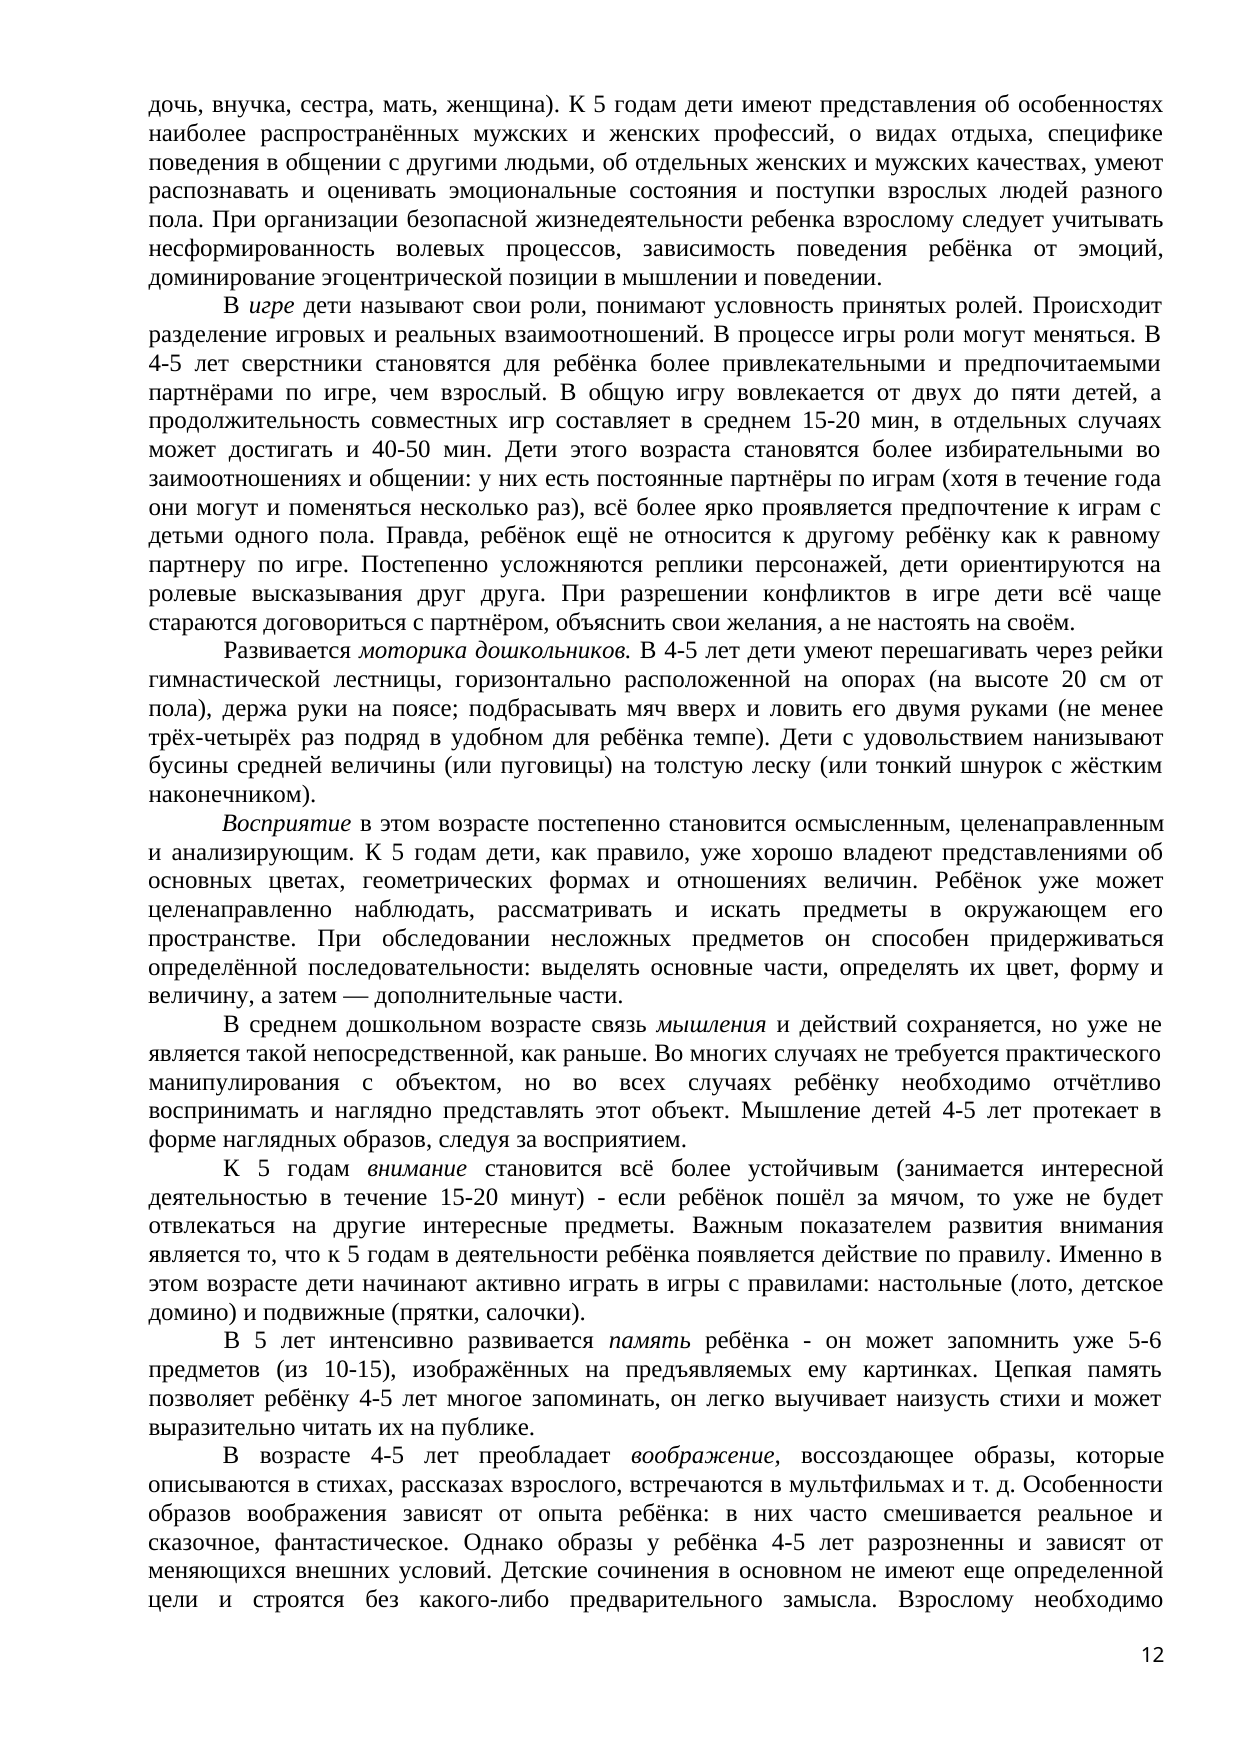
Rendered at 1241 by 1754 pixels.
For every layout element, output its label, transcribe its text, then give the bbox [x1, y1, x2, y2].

list игре дети называют свои роли, понимают условность принятых ролей. Происходит разделение игровых и реальных взаимоотношений. В процессе игры роли могут меняться. В 4-5 лет сверстники становятся для ребёнка более привлекательными и предпочитаемыми партнёрами по игре, чем взрослый. В общую игру вовлекается от двух до пяти детей, а продолжительность совместных игр составляет в среднем 15-20 мин, в отдельных случаях может достигать и 40-50 мин. Дети этого возраста становятся более избирательными во заимоотношениях и общении: у них есть постоянные партнёры по играм (хотя в течение года они могут и поменяться несколько раз), всё более ярко проявляется предпочтение к играм с детьми одного пола. Правда, ребёнок ещё не относится к другому ребёнку как к равному партнеру по игре. Постепенно усложняются реплики персонажей, дети ориентируются на ролевые высказывания друг друга. При разрешении конфликтов в игре дети всё чаще стараются договориться с партнёром, объяснить свои желания, а не настоять на своём. [148, 291, 1162, 636]
list среднем дошкольном возрасте связь мышления и действий сохраняется, но уже не является такой непосредственной, как раньше. Во многих случаях не требуется практического манипулирования с объектом, но во всех случаях ребёнку необходимо отчётливо воспринимать и наглядно представлять этот объект. Мышление детей 4-5 лет протекает в форме наглядных образов, следуя за восприятием. [148, 1009, 1162, 1153]
text В 5 лет интенсивно развивается память ребёнка - он может запомнить уже 5-6 предметов (из 10-15), изображённых на предъявляемых ему картинках. Цепкая память позволяет ребёнку 4-5 лет многое запоминать, он легко выучивает наизусть стихи и может выразительно читать их на публике. [148, 1326, 1162, 1441]
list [148, 1441, 1164, 1613]
text Восприятие в этом возрасте постепенно становится осмысленным, целенаправленным и анализирующим. К 5 годам дети, как правило, уже хорошо владеют представлениями об основных цветах, геометрических формах и отношениях величин. Ребёнок уже может целенаправленно наблюдать, рассматривать и искать предметы в окружающем его пространстве. При обследовании несложных предметов он способен придерживаться определённой последовательности: выделять основные части, определять их цвет, форму и величину, а затем — дополнительные части. [148, 808, 1164, 1009]
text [148, 89, 1164, 291]
list 5 годам внимание становится всё более устойчивым (занимается интересной деятельностью в течение 15-20 минут) - если ребёнок пошёл за мячом, то уже не будет отвлекаться на другие интересные предметы. Важным показателем развития внимания является то, что к 5 годам в деятельности ребёнка появляется действие по правилу. Именно в этом возрасте дети начинают активно играть в игры с правилами: настольные (лото, детское домино) и подвижные (прятки, салочки). [148, 1153, 1164, 1326]
text Развивается моторика дошкольников. В 4-5 лет дети умеют перешагивать через рейки гимнастической лестницы, горизонтально расположенной на опорах (на высоте 20 см от пола), держа руки на поясе; подбрасывать мяч вверх и ловить его двумя руками (не менее трёх-четырёх раз подряд в удобном для ребёнка темпе). Дети с удовольствием нанизывают бусины средней величины (или пуговицы) на толстую леску (или тонкий шнурок с жёстким наконечником). [148, 636, 1164, 808]
